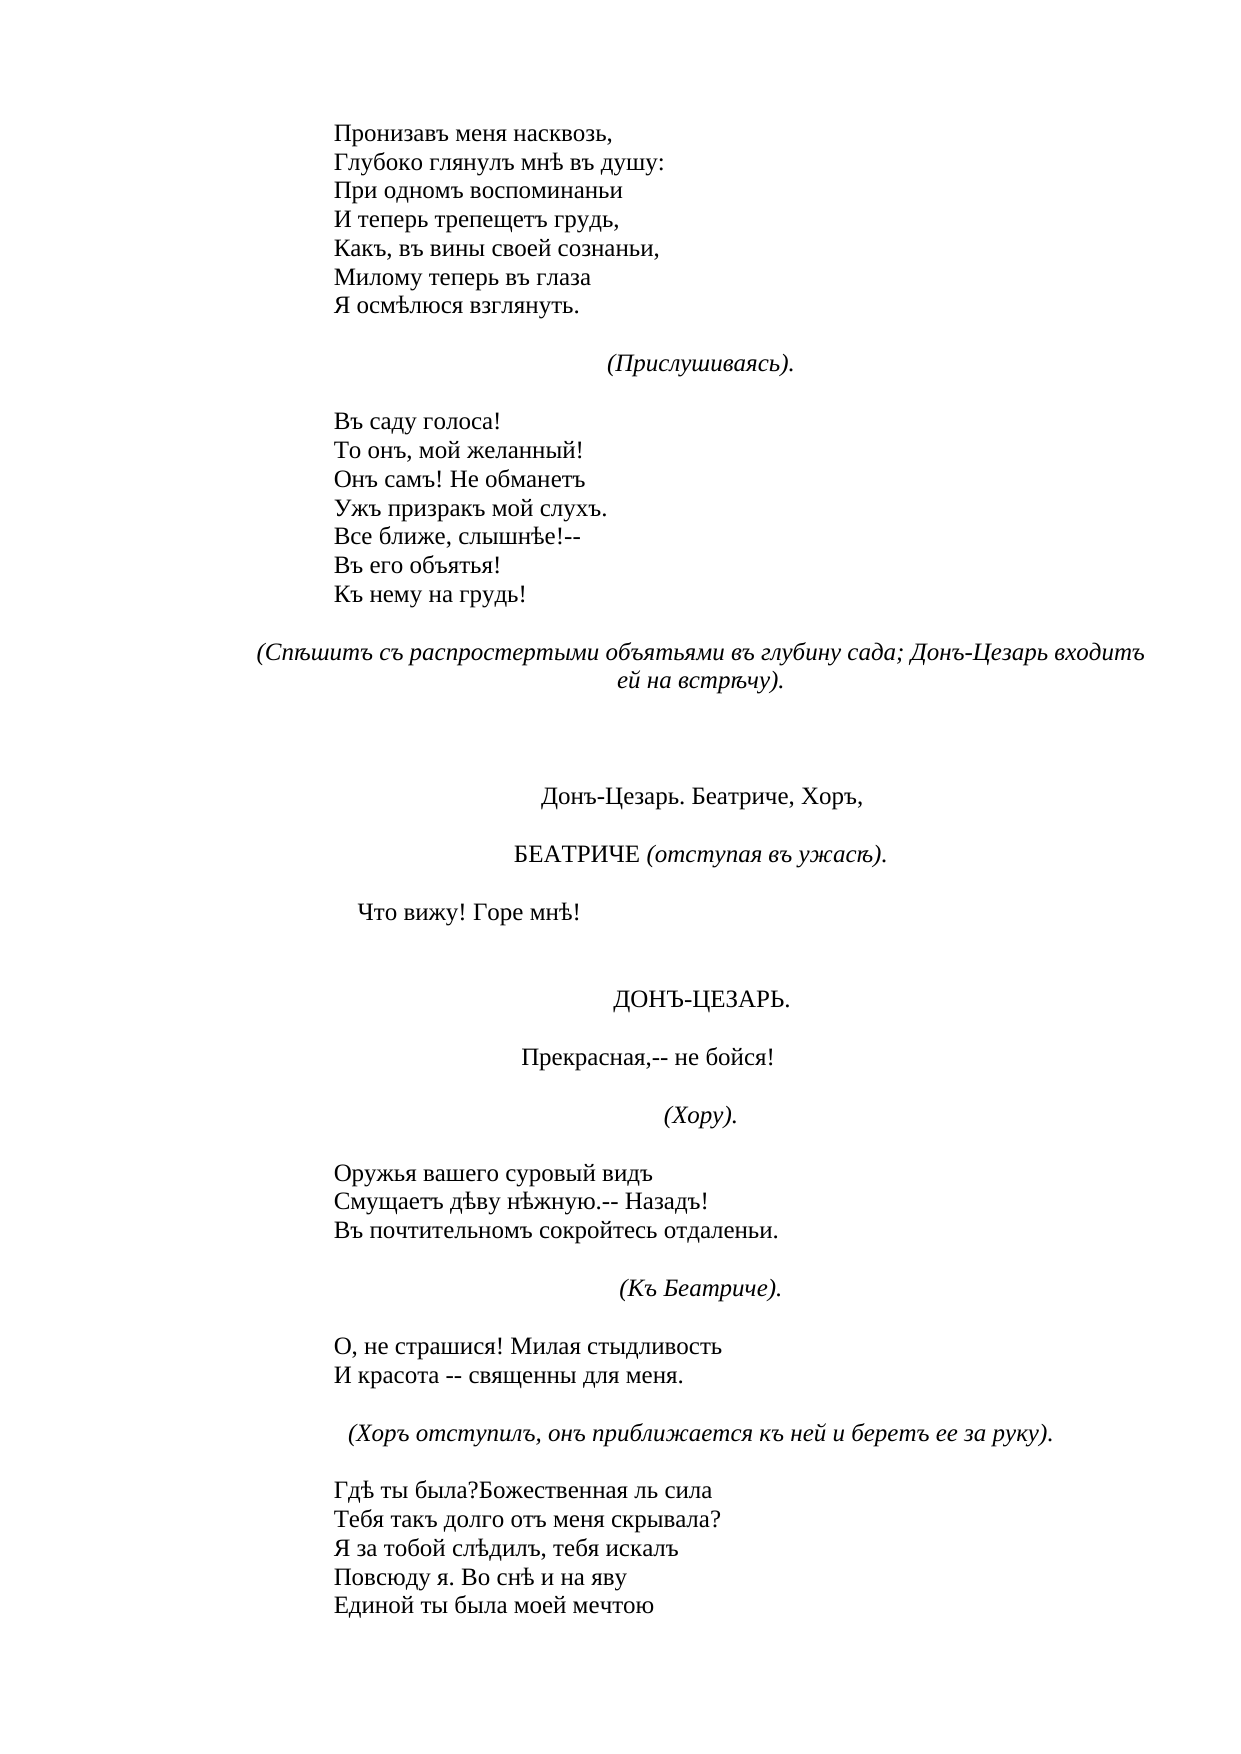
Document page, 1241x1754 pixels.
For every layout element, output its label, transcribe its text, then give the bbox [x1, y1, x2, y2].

text Оружья вашего суровый видъ [252, 1158, 1152, 1186]
text Глубоко глянулъ мнѣ въ душу: [252, 147, 1152, 176]
text (Спѣшитъ съ распростертыми объятьями въ глубину сада; Донъ-Цезарь входитъ ей на встрѣчу). [252, 637, 1152, 694]
text Въ его объятья! [252, 550, 1152, 579]
text Тебя такъ долго отъ меня скрывала? [252, 1504, 1152, 1533]
text Я за тобой слѣдилъ, тебя искалъ [252, 1533, 1152, 1562]
text Донъ-Цезарь. Беатриче, Хоръ, [252, 781, 1152, 810]
text Милому теперь въ глаза [252, 262, 1152, 291]
text (Хоръ отступилъ, онъ приближается къ ней и беретъ ее за руку). [252, 1418, 1152, 1446]
text То онъ, мой желанный! [252, 435, 1152, 464]
text Къ нему на грудь! [252, 579, 1152, 608]
text БЕАТРИЧЕ (отступая въ ужасѣ). [252, 839, 1152, 868]
text Прекрасная,-- не бойся! [252, 1042, 1152, 1071]
text Что вижу! Горе мнѣ! [252, 897, 1152, 926]
text И теперь трепещетъ грудь, [252, 204, 1152, 233]
text Пронизавъ меня насквозь, [252, 118, 1152, 147]
text Повсюду я. Во снѣ и на яву [252, 1562, 1152, 1591]
text (Прислушиваясь). [252, 348, 1152, 377]
text Смущаетъ дѣву нѣжную.-- Назадъ! [252, 1186, 1152, 1215]
text Единой ты была моей мечтою [252, 1591, 1152, 1619]
text ДОНЪ-ЦЕЗАРЬ. [252, 984, 1152, 1013]
text И красота -- священны для меня. [252, 1360, 1152, 1388]
text Ужъ призракъ мой слухъ. [252, 493, 1152, 521]
text Гдѣ ты была?Божественная ль сила [252, 1476, 1152, 1504]
text (Хору). [252, 1100, 1152, 1128]
text (Къ Беатриче). [252, 1273, 1152, 1302]
text Въ саду голоса! [252, 406, 1152, 435]
text Въ почтительномъ сокройтесь отдаленьи. [252, 1215, 1152, 1244]
text Какъ, въ вины своей сознаньи, [252, 233, 1152, 262]
text Все ближе, слышнѣе!-- [252, 521, 1152, 550]
text Я осмѣлюся взглянуть. [252, 291, 1152, 319]
text При одномъ воспоминаньи [252, 176, 1152, 204]
text О, не страшися! Милая стыдливость [252, 1331, 1152, 1360]
text Онъ самъ! Не обманетъ [252, 464, 1152, 493]
